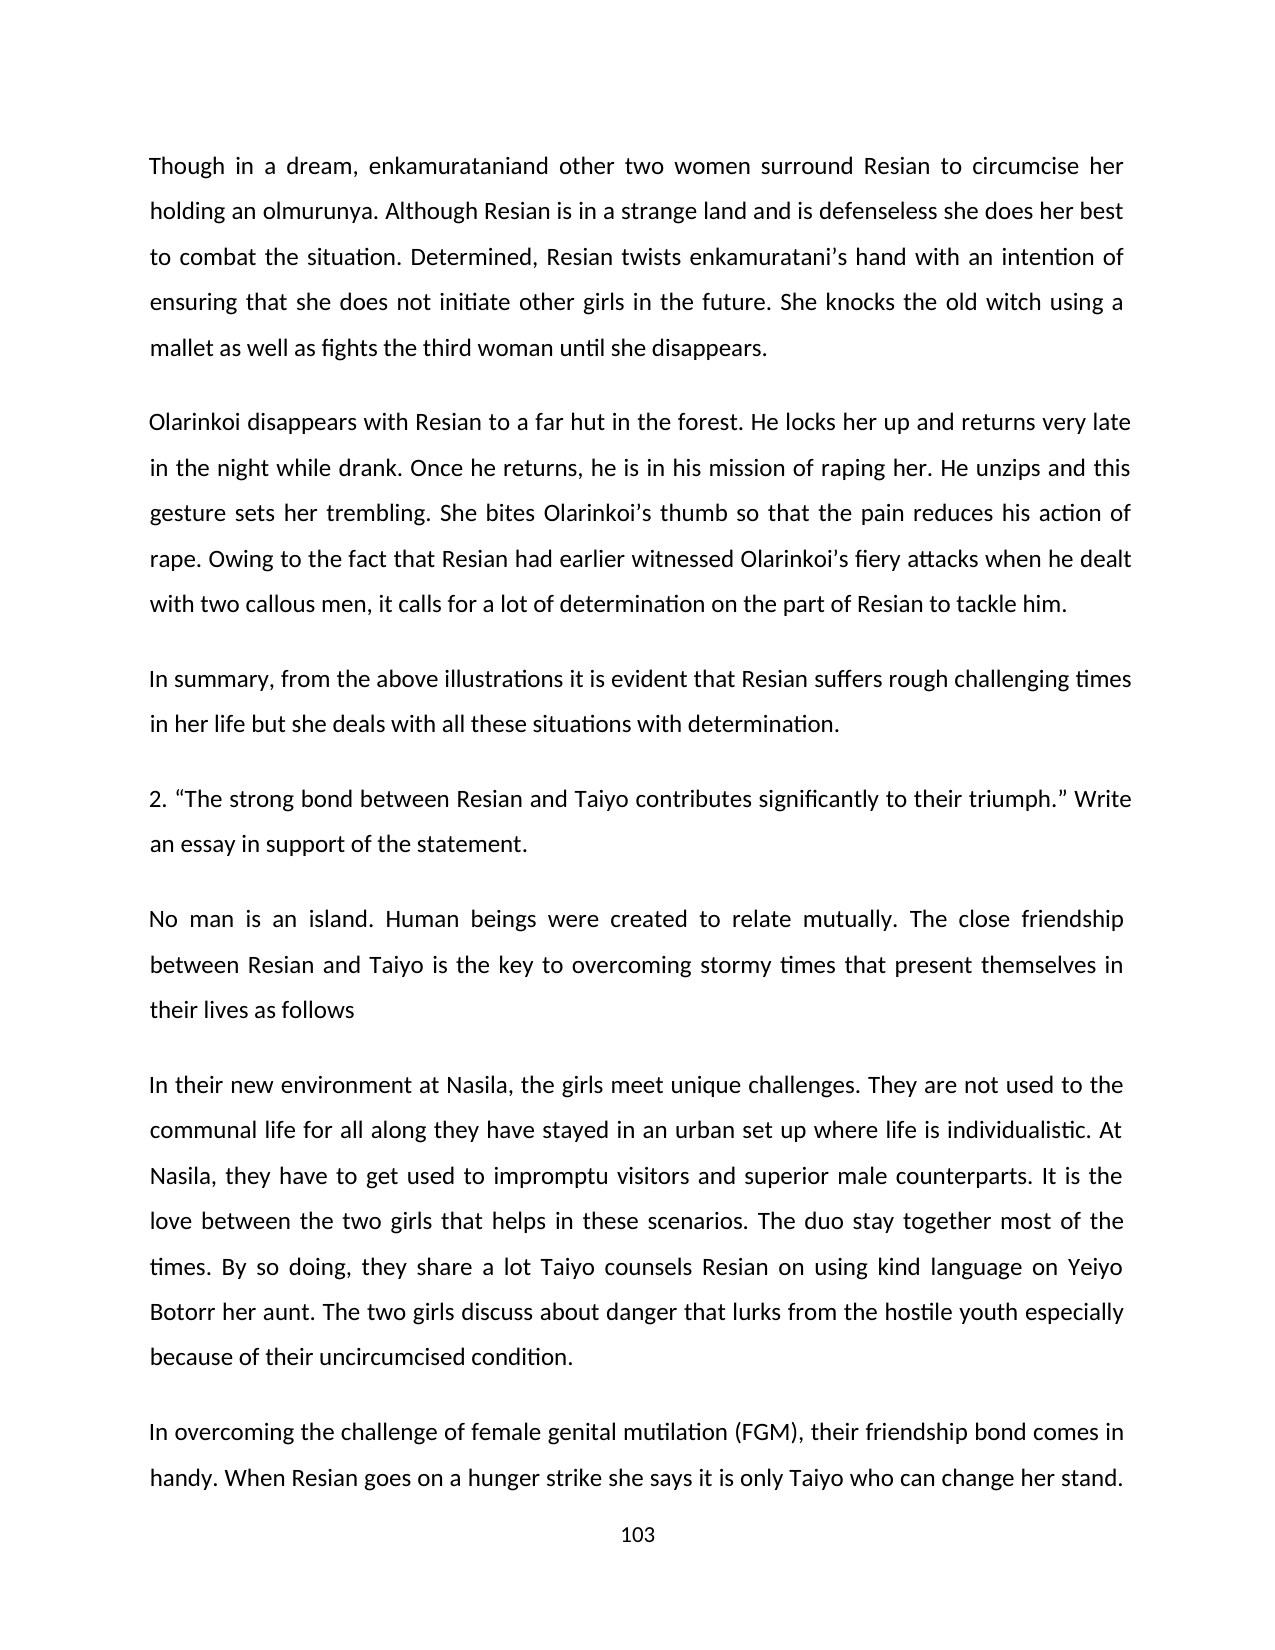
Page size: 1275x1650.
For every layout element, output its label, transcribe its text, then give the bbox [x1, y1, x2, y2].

text No man is an island. Human beings were created to relate mutually. The close friendship between Resian and Taiyo is the key to overcoming stormy times that present themselves in their lives as follows [148, 903, 1125, 1025]
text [148, 1416, 1125, 1492]
text Olarinkoi disappears with Resian to a far hut in the forest. He locks her up and returns very late in the night while drank. Once he returns, he is in his mission of raping her. He unzips and this gesture sets her trembling. She bites Olarinkoi’s thumb so that the pain reduces his action of rape. Owing to the fact that Resian had earlier witnessed Olarinkoi’s fiery attacks when he dealt with two callous men, it calls for a lot of determination on the part of Resian to tackle him. [148, 406, 1133, 619]
text In their new environment at Nasila, the girls meet unique challenges. They are not used to the communal life for all along they have stayed in an urban set up where life is individualistic. At Nasila, they have to get used to impromptu visitors and superior male counterparts. It is the love between the two girls that helps in these scenarios. The duo stay together most of the times. By so doing, they share a lot Taiyo counsels Resian on using kind language on Yeiyo Botorr her aunt. The two girls discuss about danger that lurks from the hostile youth especially because of their uncircumcised condition. [148, 1069, 1125, 1372]
text 2. “The strong bond between Resian and Taiyo contributes significantly to their triumph.” Write an essay in support of the statement. [148, 783, 1133, 859]
text In summary, from the above illustrations it is evident that Resian suffers rough challenging times in her life but she deals with all these situations with determination. [148, 663, 1133, 739]
text Though in a dream, enkamurataniand other two women surround Resian to circumcise her holding an olmurunya. Although Resian is in a strange land and is defenseless she does her best to combat the situation. Determined, Resian twists enkamuratani’s hand with an intention of ensuring that she does not initiate other girls in the future. She knocks the old witch using a mallet as well as fights the third woman until she disappears. [148, 150, 1125, 362]
